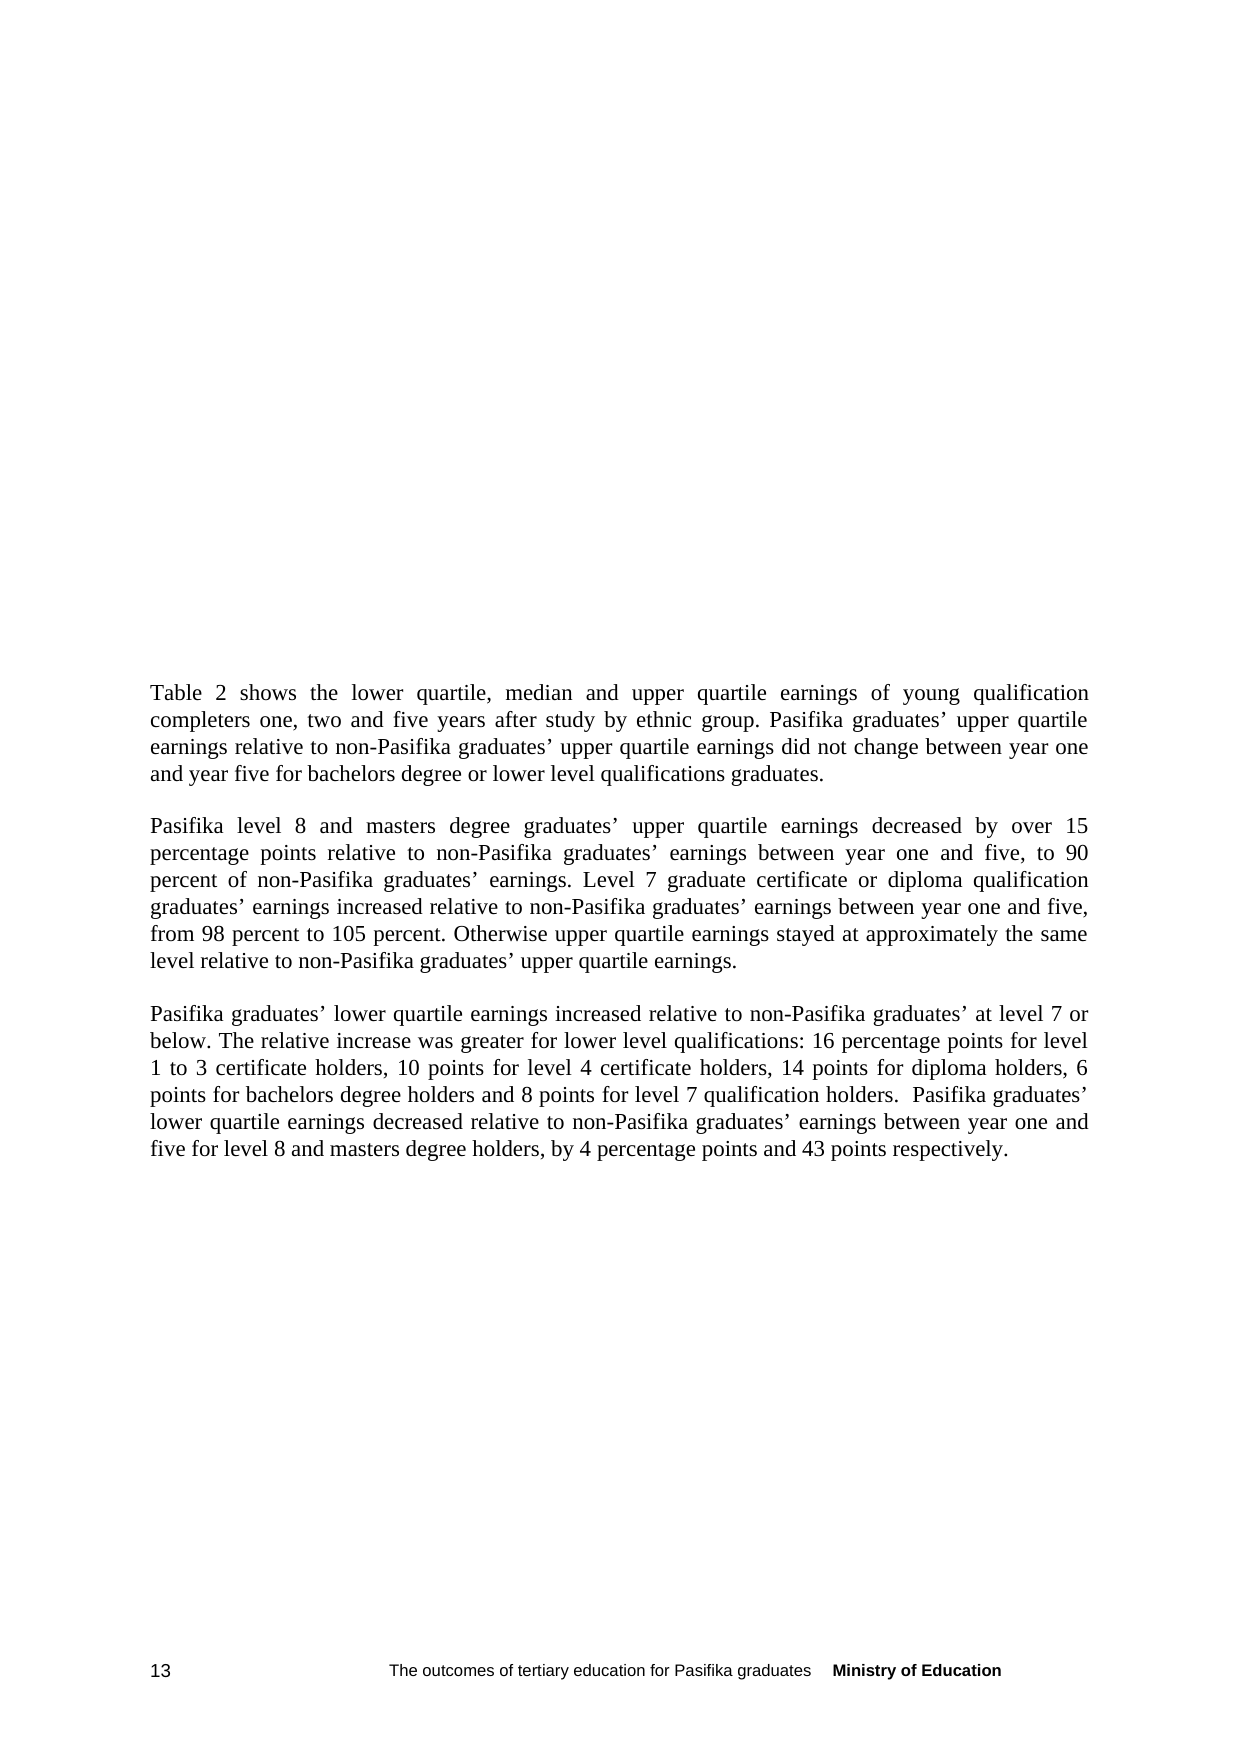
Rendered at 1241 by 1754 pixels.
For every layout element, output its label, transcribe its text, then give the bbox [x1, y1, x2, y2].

text Pasifika level 8 and masters degree graduates’ upper quartile earnings decreased by over 15 percentage points relative to non-Pasifika graduates’ earnings between year one and five, to 90 percent of non-Pasifika graduates’ earnings. Level 7 graduate certificate or diploma qualification graduates’ earnings increased relative to non-Pasifika graduates’ earnings between year one and five, from 98 percent to 105 percent. Otherwise upper quartile earnings stayed at approximately the same level relative to non-Pasifika graduates’ upper quartile earnings. [150, 811, 1090, 974]
text Table 2 shows the lower quartile, median and upper quartile earnings of young qualification completers one, two and five years after study by ethnic group. Pasifika graduates’ upper quartile earnings relative to non-Pasifika graduates’ upper quartile earnings did not change between year one and year five for bachelors degree or lower level qualifications graduates. [150, 678, 1090, 786]
text Pasifika graduates’ lower quartile earnings increased relative to non-Pasifika graduates’ at level 7 or below. The relative increase was greater for lower level qualifications: 16 percentage points for level 1 to 3 certificate holders, 10 points for level 4 certificate holders, 14 points for diploma holders, 6 points for bachelors degree holders and 8 points for level 7 qualification holders. Pasifika graduates’ lower quartile earnings decreased relative to non-Pasifika graduates’ earnings between year one and five for level 8 and masters degree holders, by 4 percentage points and 43 points respectively. [150, 999, 1090, 1161]
